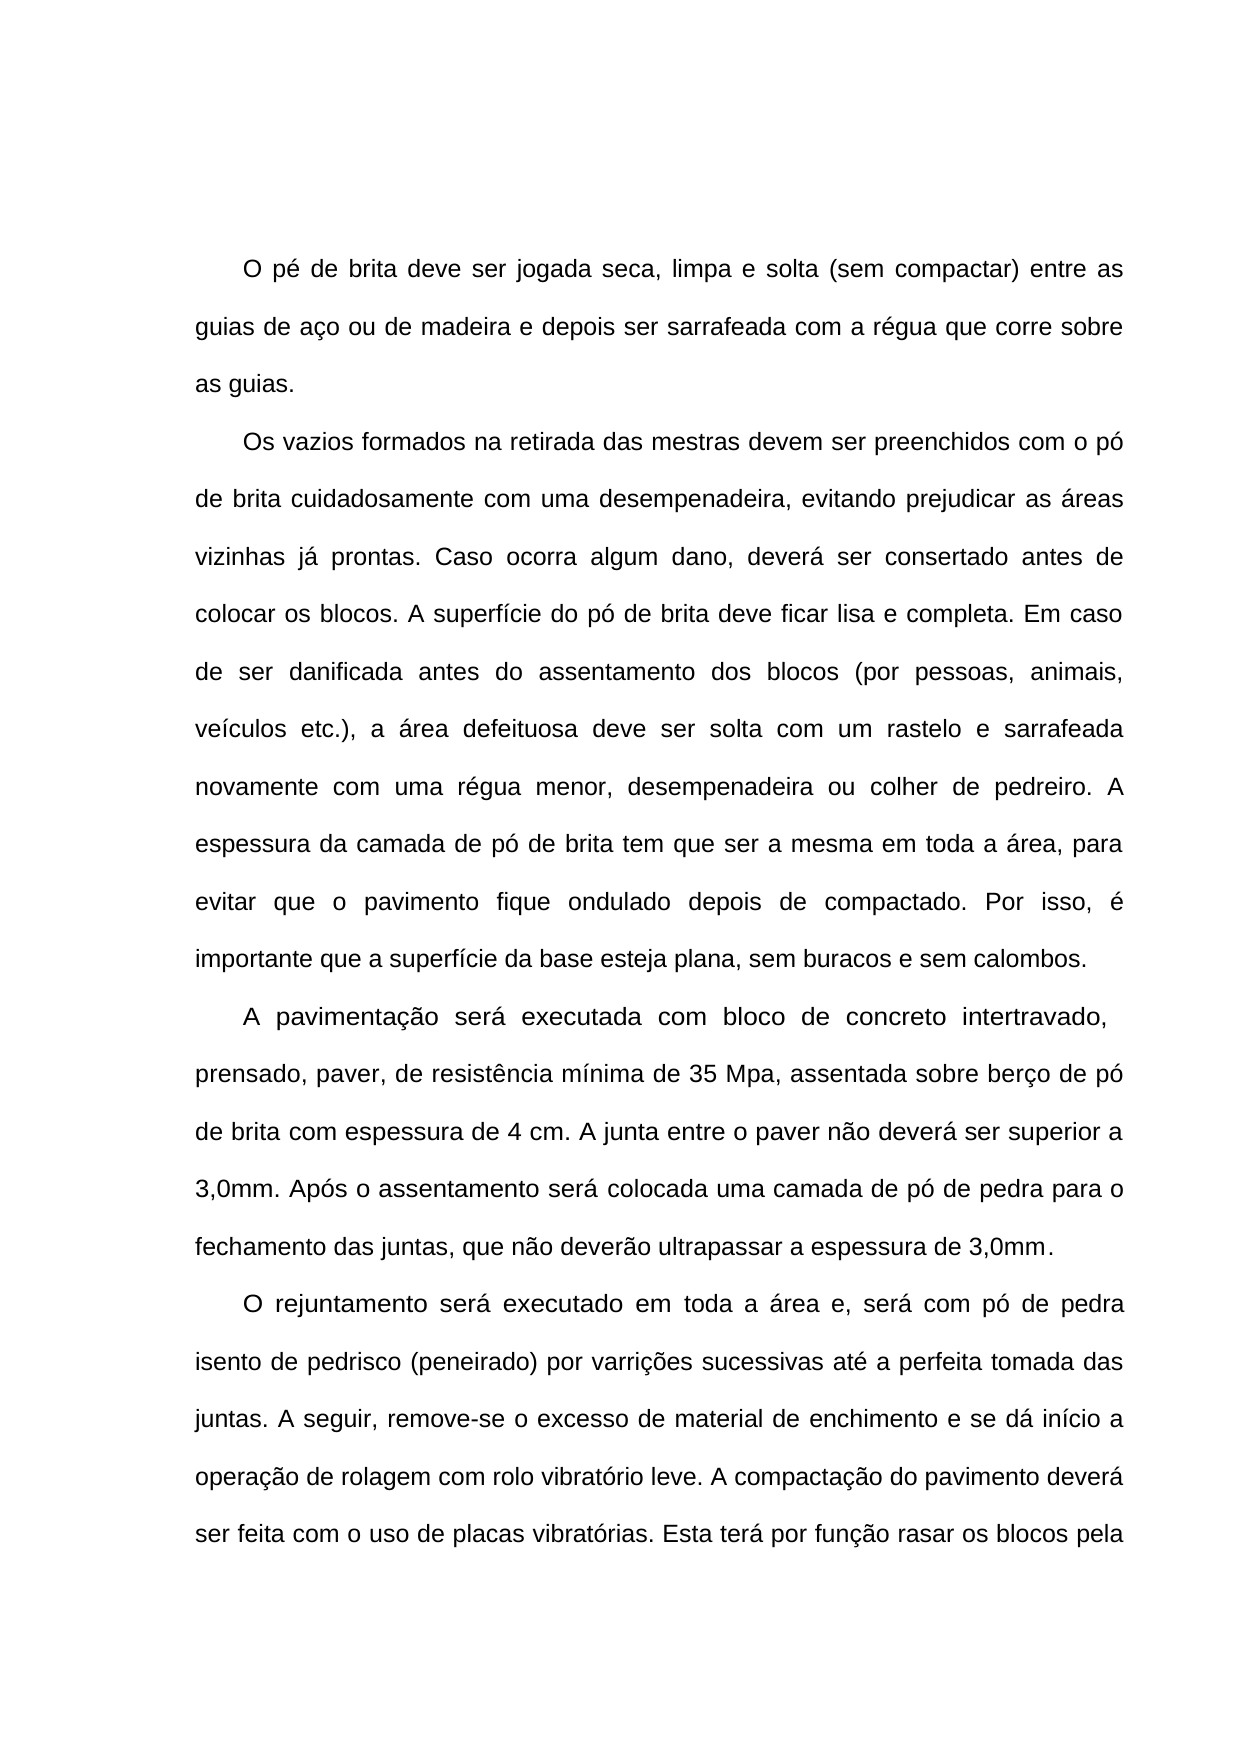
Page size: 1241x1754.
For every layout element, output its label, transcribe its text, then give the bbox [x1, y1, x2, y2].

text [195, 1289, 1125, 1548]
text O pé de brita deve ser jogada seca, limpa e solta (sem compactar) entre as guias de aço ou de madeira e depois ser sarrafeada com a régua que corre sobre as guias. [195, 254, 1125, 398]
text A pavimentação será executada com bloco de concreto intertravado, prensado, paver, de resistência mínima de 35 Mpa, assentada sobre berço de pó de brita com espessura de 4 cm. A junta entre o paver não deverá ser superior a 3,0mm. Após o assentamento será colocada uma camada de pó de pedra para o fechamento das juntas, que não deverão ultrapassar a espessura de 3,0mm. [195, 1001, 1125, 1260]
text Os vazios formados na retirada das mestras devem ser preenchidos com o pó de brita cuidadosamente com uma desempenadeira, evitando prejudicar as áreas vizinhas já prontas. Caso ocorra algum dano, deverá ser consertado antes de colocar os blocos. A superfície do pó de brita deve ficar lisa e completa. Em caso de ser danificada antes do assentamento dos blocos (por pessoas, animais, veículos etc.), a área defeituosa deve ser solta com um rastelo e sarrafeada novamente com uma régua menor, desempenadeira ou colher de pedreiro. A espessura da camada de pó de brita tem que ser a mesma em toda a área, para evitar que o pavimento fique ondulado depois de compactado. Por isso, é importante que a superfície da base esteja plana, sem buracos e sem calombos. [195, 426, 1125, 973]
